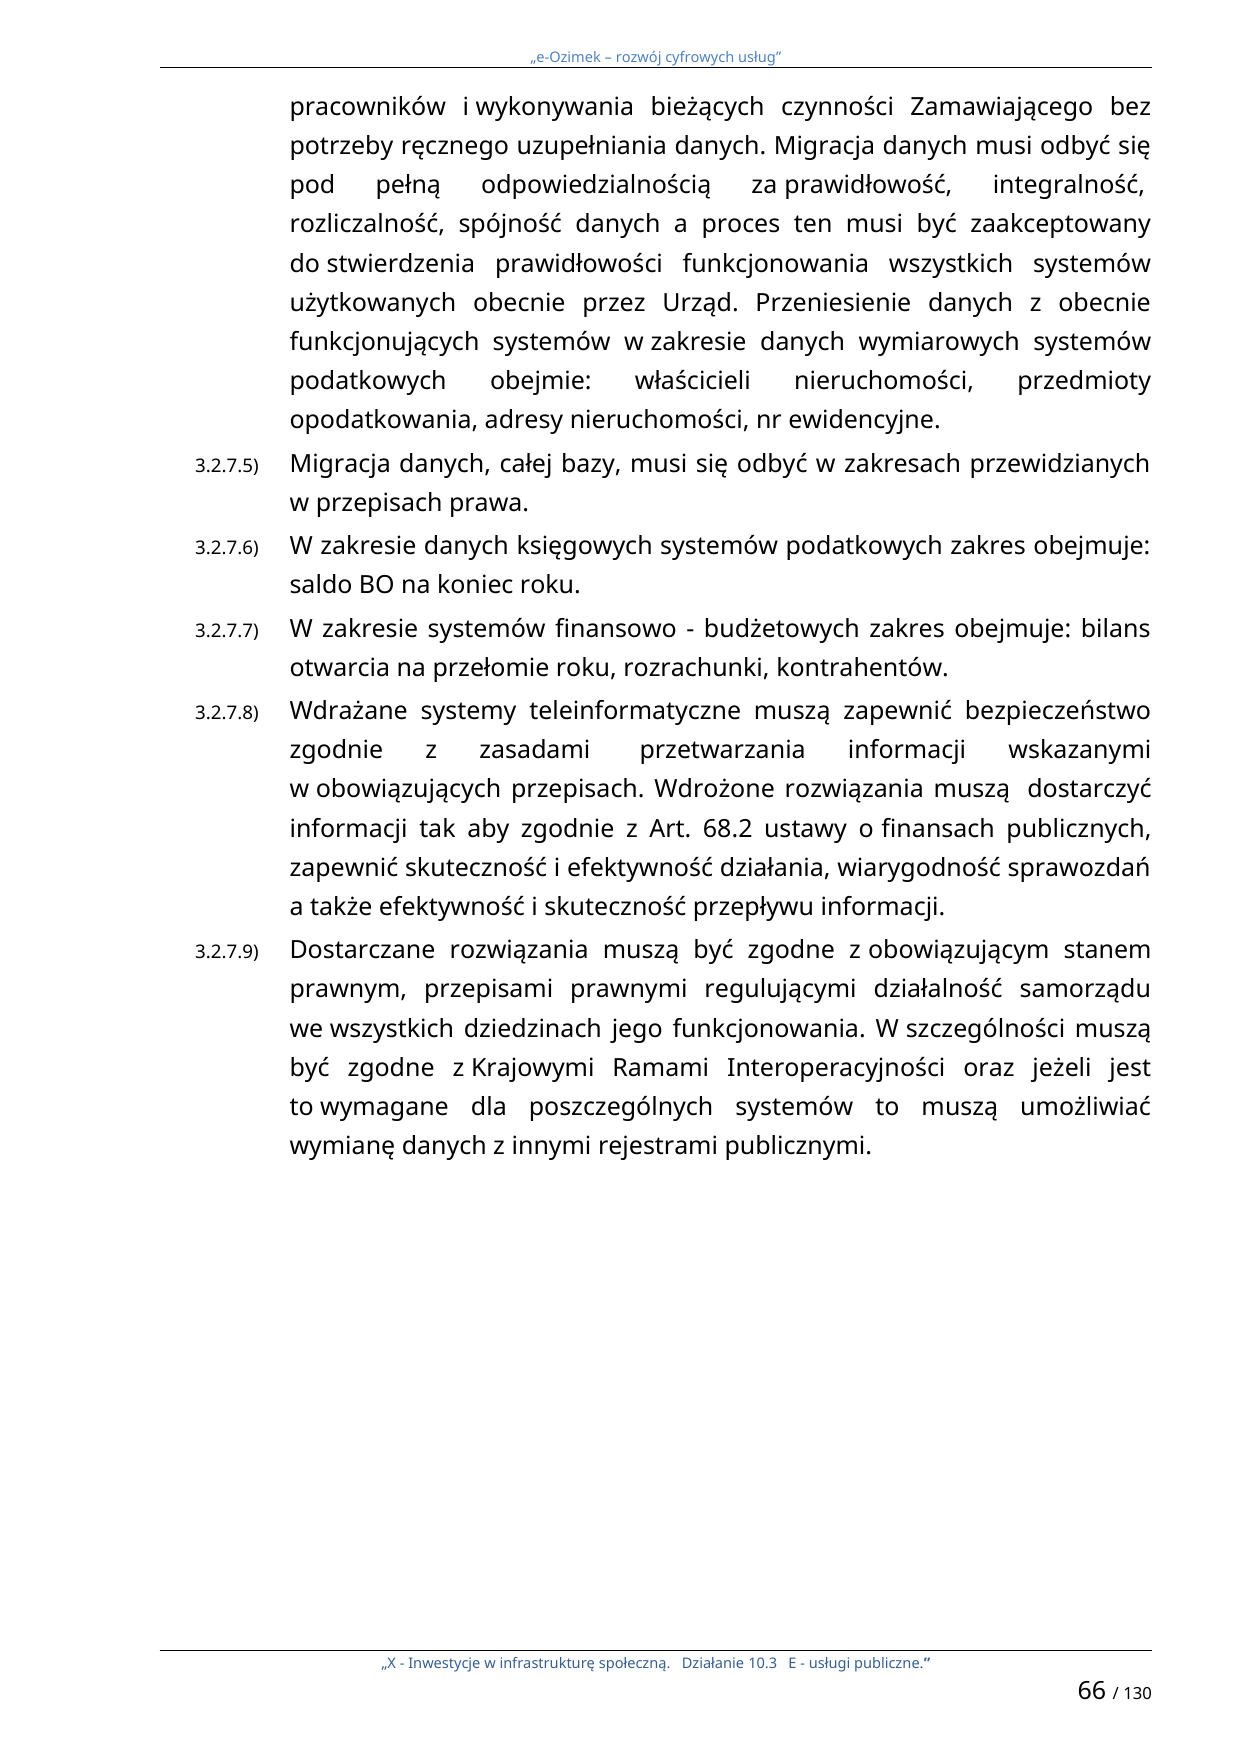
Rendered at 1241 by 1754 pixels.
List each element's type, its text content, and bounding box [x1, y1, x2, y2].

subtitle Wdrażane systemy teleinformatyczne muszą zapewnić bezpieczeństwo zgodnie z zasadami przetwarzania informacji wskazanymi w obowiązujących przepisach. Wdrożone rozwiązania muszą dostarczyć informacji tak aby zgodnie z Art. 68.2 ustawy o finansach publicznych, zapewnić skuteczność i efektywność działania, wiarygodność sprawozdań a także efektywność i skuteczność przepływu informacji. [195, 693, 1152, 923]
subtitle Migracja danych, całej bazy, musi się odbyć w zakresach przewidzianych w przepisach prawa. [195, 445, 1152, 518]
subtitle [195, 89, 1152, 436]
subtitle W zakresie systemów finansowo - budżetowych zakres obejmuje: bilans otwarcia na przełomie roku, rozrachunki, kontrahentów. [195, 610, 1152, 683]
subtitle W zakresie danych księgowych systemów podatkowych zakres obejmuje: saldo BO na koniec roku. [195, 528, 1152, 601]
subtitle Dostarczane rozwiązania muszą być zgodne z obowiązującym stanem prawnym, przepisami prawnymi regulującymi działalność samorządu we wszystkich dziedzinach jego funkcjonowania. W szczególności muszą być zgodne z Krajowymi Ramami Interoperacyjności oraz jeżeli jest to wymagane dla poszczególnych systemów to muszą umożliwiać wymianę danych z innymi rejestrami publicznymi. [195, 932, 1152, 1162]
